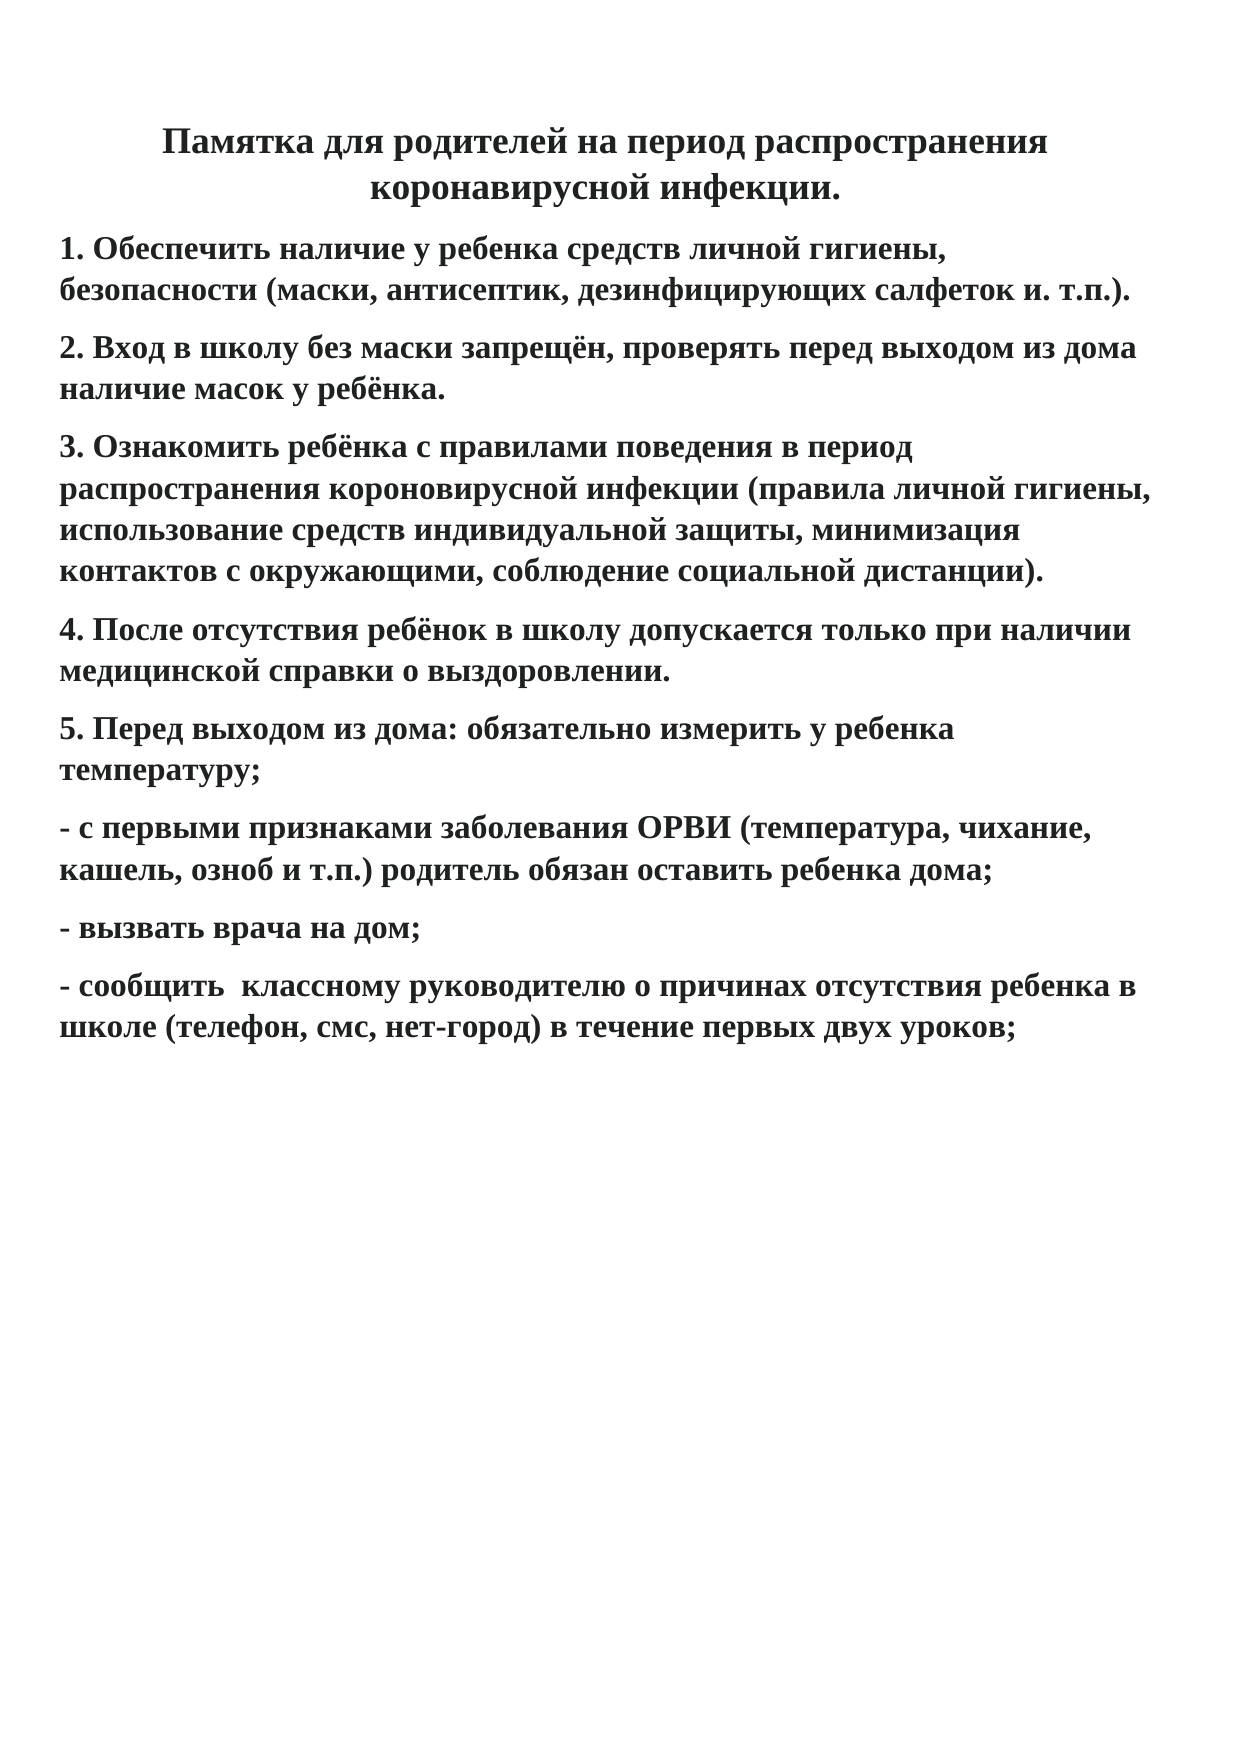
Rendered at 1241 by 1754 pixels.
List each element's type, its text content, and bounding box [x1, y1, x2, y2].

text 2. Вход в школу без маски запрещён, проверять перед выходом из дома наличие масок у ребёнка. [59, 327, 1152, 407]
text 4. После отсутствия ребёнок в школу допускается только при наличии медицинской справки о выздоровлении. [59, 609, 1152, 688]
text 1. Обеспечить наличие у ребенка средств личной гигиены, безопасности (маски, антисептик, дезинфицирующих салфеток и. т.п.). [59, 228, 1152, 308]
text - вызвать врача на дом; [59, 907, 1152, 945]
text - сообщить классному руководителю о причинах отсутствия ребенка в школе (телефон, смс, нет-город) в течение первых двух уроков; [59, 965, 1152, 1044]
text - с первыми признаками заболевания ОРВИ (температура, чихание, кашель, озноб и т.п.) родитель обязан оставить ребенка дома; [59, 807, 1152, 887]
text 5. Перед выходом из дома: обязательно измерить у ребенка температуру; [59, 708, 1152, 788]
text Памятка для родителей на период распространения коронавирусной инфекции. [59, 118, 1152, 208]
text 3. Ознакомить ребёнка с правилами поведения в период распространения короновирусной инфекции (правила личной гигиены, использование средств индивидуальной защиты, минимизация контактов с окружающими, соблюдение социальной дистанции). [59, 427, 1152, 589]
